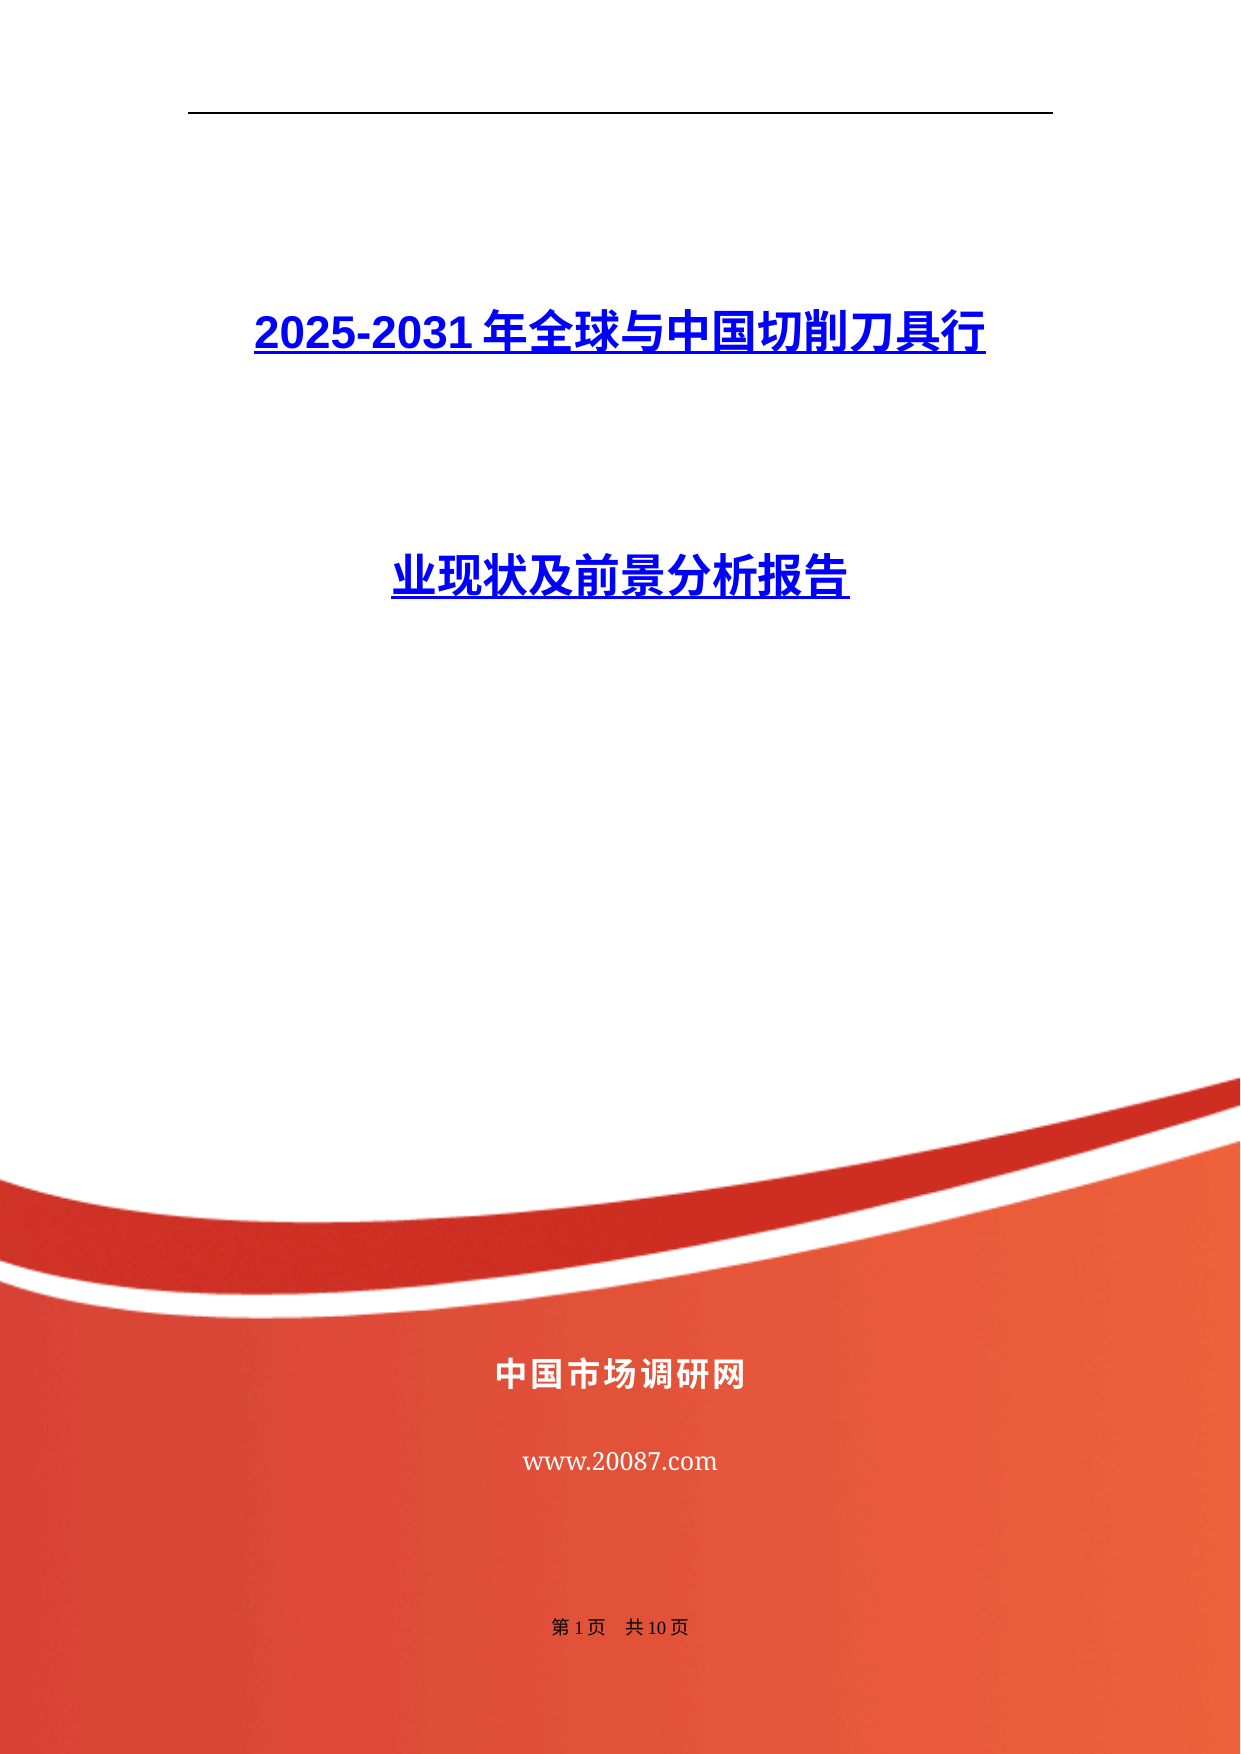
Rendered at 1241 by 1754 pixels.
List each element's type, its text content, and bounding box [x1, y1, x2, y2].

text www.20087.com [187, 1428, 1053, 1493]
picture [0, 1006, 1241, 1754]
table_header 2025-2031年全球与中国切削刀具行业现状及前景分析报告 [188, 207, 1053, 773]
subtitle 中国市场调研网 [187, 1339, 1053, 1404]
